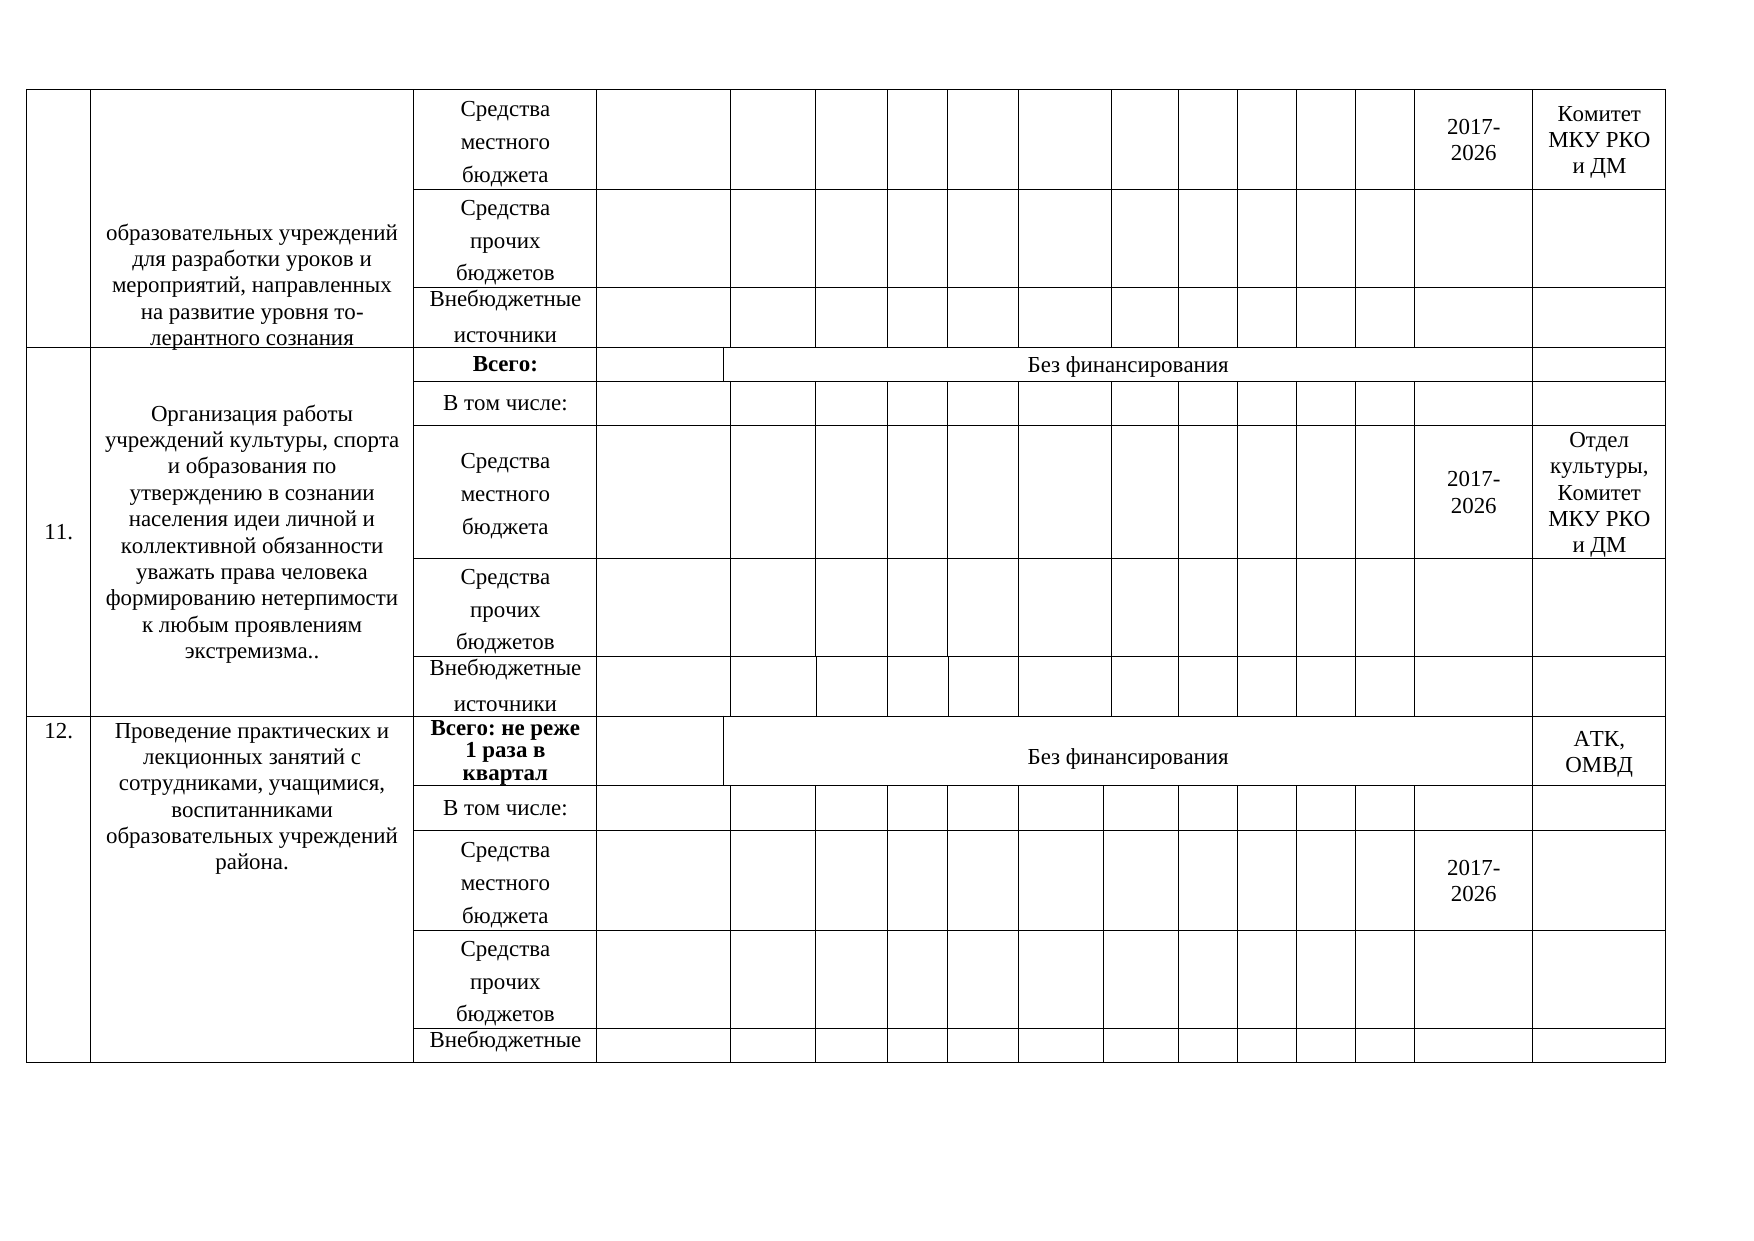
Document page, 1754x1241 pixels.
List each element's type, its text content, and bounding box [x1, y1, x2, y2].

table_cell [1533, 931, 1665, 1028]
table_cell [1238, 426, 1296, 558]
table_cell [817, 657, 887, 716]
table_cell [1112, 190, 1178, 287]
table_cell [597, 831, 730, 930]
table_cell [1019, 831, 1103, 930]
table_cell [1019, 382, 1111, 425]
table_cell [597, 90, 730, 189]
table_cell Средства местного бюджета [414, 831, 596, 930]
table_cell [1019, 426, 1111, 558]
table_cell [948, 931, 1018, 1028]
table_cell Всего: не реже 1 раза в квартал [414, 717, 596, 785]
table_cell [1533, 786, 1665, 829]
table_cell [1179, 559, 1237, 656]
table_cell В том числе: [414, 382, 596, 425]
table_cell [1415, 1029, 1532, 1062]
table_cell [816, 288, 887, 347]
table_cell [816, 786, 887, 829]
table_cell [1297, 931, 1355, 1028]
table_cell [888, 559, 947, 656]
table_cell [1179, 786, 1237, 829]
table_cell [949, 657, 1018, 716]
table_cell [1533, 657, 1665, 716]
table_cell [414, 1029, 596, 1062]
table_cell [1019, 90, 1111, 189]
table_cell Средства прочих бюджетов [414, 559, 596, 656]
table_cell [888, 657, 948, 716]
table_cell [1112, 288, 1178, 347]
table_cell [597, 931, 730, 1028]
table_cell [1238, 288, 1296, 347]
table_cell [816, 1029, 887, 1062]
table_cell [731, 190, 815, 287]
table_cell Средства местного бюджета [414, 90, 596, 189]
table_cell Средства прочих бюджетов [414, 190, 596, 287]
table_cell [731, 931, 815, 1028]
table_cell [731, 288, 815, 347]
table_cell [1019, 190, 1111, 287]
table_cell [1104, 931, 1178, 1028]
table_cell Без финансирования [724, 717, 1532, 785]
table_cell [1104, 786, 1178, 829]
table_cell [1533, 190, 1665, 287]
table_cell [1019, 931, 1103, 1028]
table_cell [816, 831, 887, 930]
table_cell [948, 90, 1018, 189]
table_cell [1297, 786, 1355, 829]
table_cell Проведение практических и лекционных занятий с сотрудниками, учащимися, воспитанниками образовательных учреждений района. [91, 717, 413, 1062]
table_cell [1104, 831, 1178, 930]
table_cell [1533, 831, 1665, 930]
table_cell [1297, 382, 1355, 425]
table_cell [597, 348, 723, 381]
table_cell [1297, 190, 1355, 287]
table_cell [731, 786, 815, 829]
table_cell [1356, 657, 1414, 716]
table_cell [948, 831, 1018, 930]
table_cell [1179, 382, 1237, 425]
table_cell [888, 426, 947, 558]
table_cell [948, 288, 1018, 347]
table_cell [1297, 90, 1355, 189]
table_cell [816, 90, 887, 189]
table_cell [731, 1029, 815, 1062]
table_cell [1019, 657, 1111, 716]
table_cell [948, 382, 1018, 425]
table_cell [597, 786, 730, 829]
table_cell [1112, 90, 1178, 189]
table_cell [1415, 190, 1532, 287]
table_cell [948, 786, 1018, 829]
table_cell [1415, 786, 1532, 829]
table_cell [731, 90, 815, 189]
table_cell [1179, 1029, 1237, 1062]
table_cell [816, 931, 887, 1028]
table_cell [1297, 288, 1355, 347]
table_cell Всего: [414, 348, 596, 381]
table_cell [1415, 657, 1532, 716]
table_cell 11. [27, 348, 90, 716]
table_cell [1179, 288, 1237, 347]
table_cell [1104, 1029, 1178, 1062]
table_cell [1356, 931, 1414, 1028]
table_cell [1415, 931, 1532, 1028]
table_cell [1238, 190, 1296, 287]
table_cell [888, 90, 947, 189]
table_cell [816, 382, 887, 425]
table_cell [597, 426, 730, 558]
table_cell [731, 831, 815, 930]
table_cell [1179, 657, 1237, 716]
table_cell [888, 190, 947, 287]
table_cell Внебюджетные источники [414, 657, 596, 716]
table_cell 2017-2026 [1415, 90, 1532, 189]
table_cell [948, 190, 1018, 287]
table_cell [816, 190, 887, 287]
table_cell [1297, 831, 1355, 930]
table_cell [1356, 1029, 1414, 1062]
table_cell [1356, 559, 1414, 656]
table_cell Комитет МКУ РКО и ДМ [1533, 90, 1665, 189]
table_cell [597, 288, 730, 347]
table_cell [1356, 786, 1414, 829]
table_cell [816, 559, 887, 656]
table_cell [1112, 559, 1178, 656]
table_cell [731, 657, 816, 716]
table_cell [1112, 426, 1178, 558]
table_cell [1533, 559, 1665, 656]
table_cell [1238, 1029, 1296, 1062]
table_cell [1179, 90, 1237, 189]
table_cell [731, 426, 815, 558]
table_cell [597, 1029, 730, 1062]
table_cell [1179, 931, 1237, 1028]
table_cell [948, 559, 1018, 656]
table_cell [1356, 90, 1414, 189]
table_cell [1238, 786, 1296, 829]
table_cell [888, 831, 947, 930]
table_cell [1238, 831, 1296, 930]
table_cell [888, 288, 947, 347]
table_cell [1533, 1029, 1665, 1062]
table_cell [948, 1029, 1018, 1062]
table_cell [1297, 426, 1355, 558]
table_cell [1019, 786, 1103, 829]
table_cell [1179, 426, 1237, 558]
table_cell Внебюджетные источники [414, 288, 596, 347]
table_cell Средства прочих бюджетов [414, 931, 596, 1028]
table_cell [1356, 288, 1414, 347]
table_cell 12. [27, 717, 90, 1062]
table_cell [1415, 288, 1532, 347]
table_cell 2017-2026 [1415, 831, 1532, 930]
table_cell Отдел культуры, Комитет МКУ РКО и ДМ [1533, 426, 1665, 558]
table_cell [597, 559, 730, 656]
table_cell Средства местного бюджета [414, 426, 596, 558]
table_cell [1238, 657, 1296, 716]
table_cell [731, 559, 815, 656]
table_cell [1415, 382, 1532, 425]
table_cell [1179, 190, 1237, 287]
table_cell [1297, 1029, 1355, 1062]
table_cell [1238, 559, 1296, 656]
table_cell [1297, 657, 1355, 716]
table_cell [888, 786, 947, 829]
table_cell [1356, 382, 1414, 425]
table_cell [888, 1029, 947, 1062]
table_cell В том числе: [414, 786, 596, 829]
table_cell Организация работы учреждений культуры, спорта и образования по утверждению в сознании населения идеи личной и коллективной обязанности уважать права человека формированию нетерпимости к любым проявлениям экстремизма.. [91, 348, 413, 716]
table_cell [1019, 1029, 1103, 1062]
table_cell [1238, 90, 1296, 189]
table_cell [1112, 657, 1178, 716]
table_cell [597, 190, 730, 287]
table_cell 2017-2026 [1415, 426, 1532, 558]
table_cell [1297, 559, 1355, 656]
table_cell [1238, 931, 1296, 1028]
table_cell [597, 657, 730, 716]
table_cell [1112, 382, 1178, 425]
table_cell [1019, 559, 1111, 656]
table_cell [1533, 348, 1665, 381]
table_cell [948, 426, 1018, 558]
table_cell [1356, 831, 1414, 930]
table_cell [597, 717, 723, 785]
table_cell [816, 426, 887, 558]
table_cell [1533, 382, 1665, 425]
table_cell [1415, 559, 1532, 656]
table_cell [597, 382, 730, 425]
table_cell [1533, 288, 1665, 347]
table_cell [1238, 382, 1296, 425]
table_cell [888, 931, 947, 1028]
table_cell Без финансирования [724, 348, 1532, 381]
table_cell [1019, 288, 1111, 347]
table_cell [1179, 831, 1237, 930]
table_cell [1356, 426, 1414, 558]
table_cell АТК, ОМВД [1533, 717, 1665, 785]
table_cell [888, 382, 947, 425]
table_cell [731, 382, 815, 425]
table_cell [1356, 190, 1414, 287]
